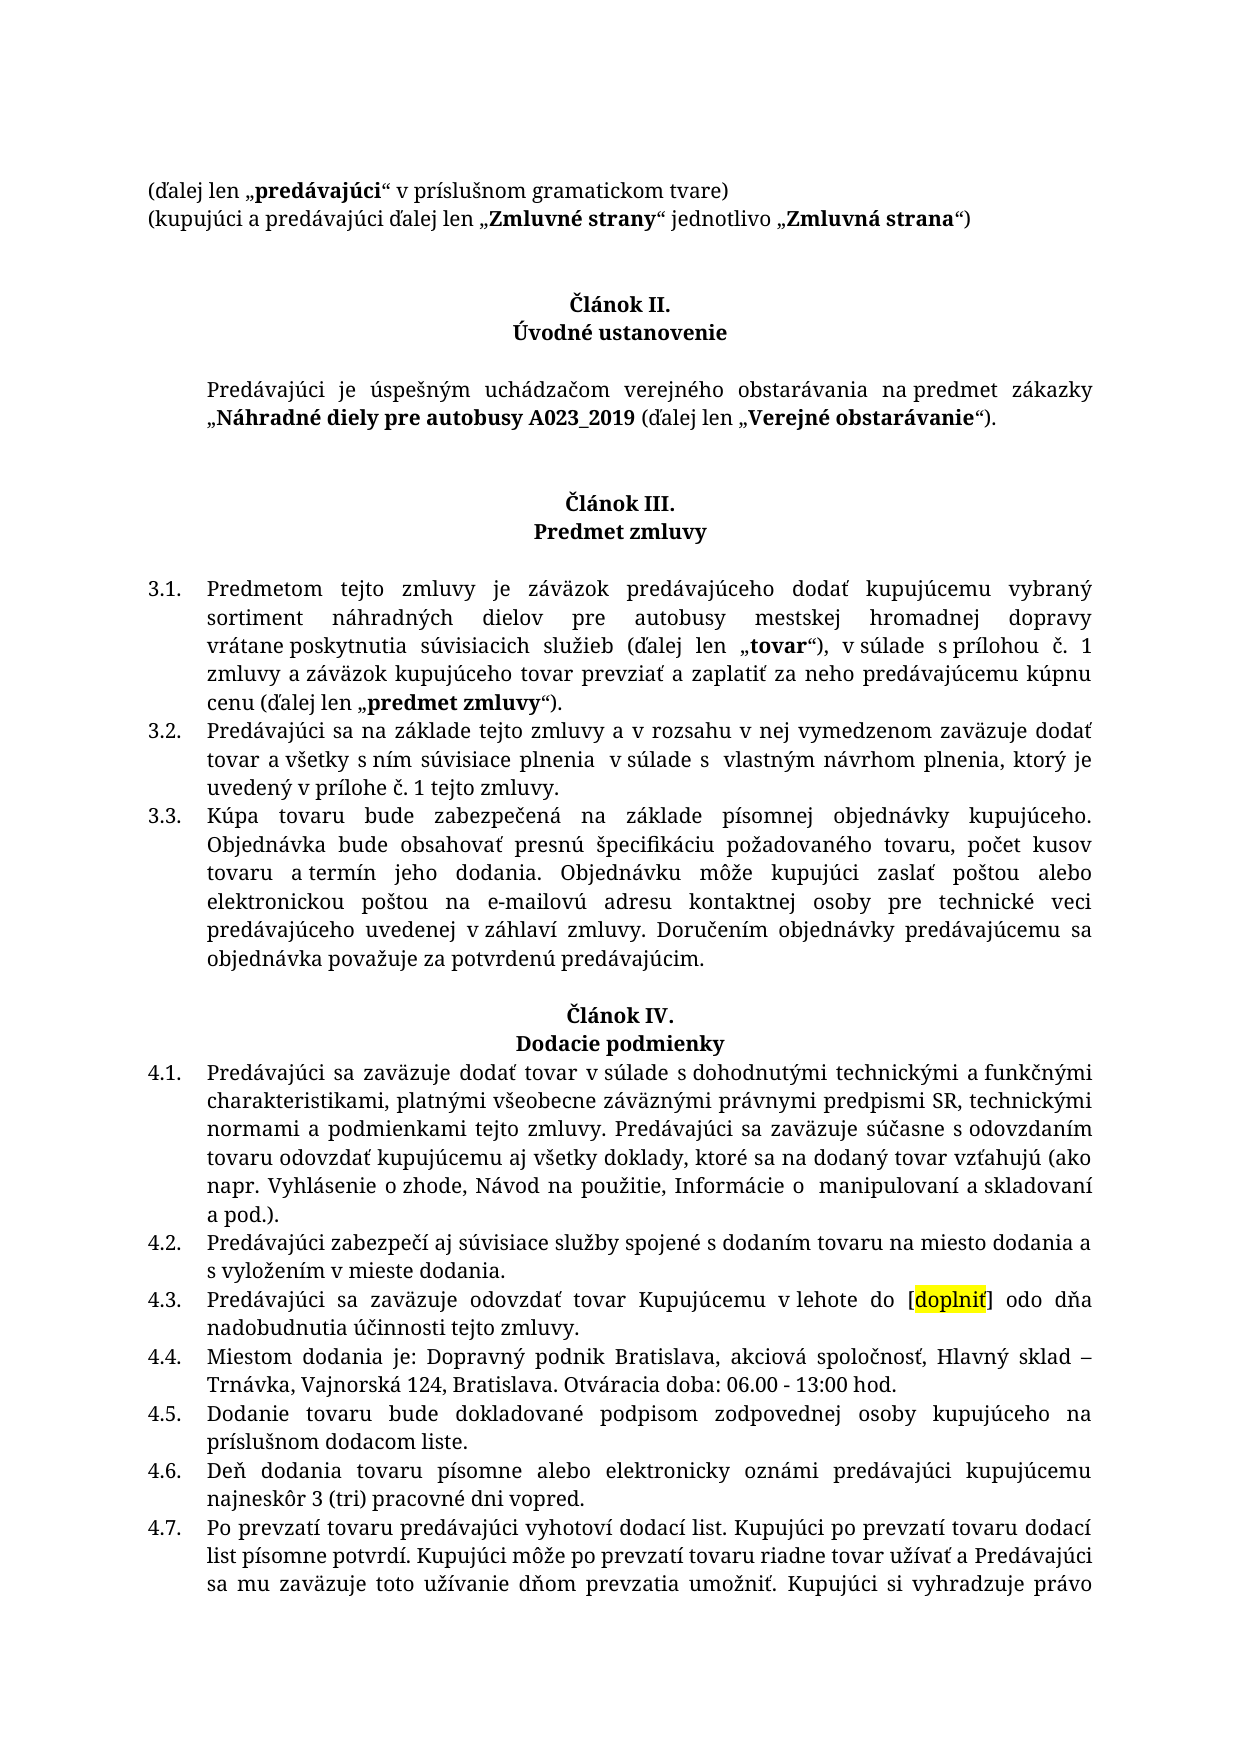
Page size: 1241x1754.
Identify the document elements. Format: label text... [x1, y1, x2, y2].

list Dodanie tovaru bude dokladované podpisom zodpovednej osoby kupujúceho na príslušnom dodacom liste. [148, 1399, 1093, 1456]
list Predávajúci sa zaväzuje odovzdať tovar Kupujúcemu v lehote do [doplniť] odo dňa nadobudnutia účinnosti tejto zmluvy. [148, 1285, 1093, 1342]
list Predávajúci zabezpečí aj súvisiace služby spojené s dodaním tovaru na miesto dodania a s vyložením v mieste dodania. [148, 1228, 1093, 1285]
text Článok IV. [148, 1001, 1093, 1029]
text (kupujúci a predávajúci ďalej len „Zmluvné strany“ jednotlivo „Zmluvná strana“) [148, 204, 1093, 233]
list Predávajúci sa zaväzuje dodať tovar v súlade s dohodnutými technickými a funkčnými charakteristikami, platnými všeobecne záväznými právnymi predpismi SR, technickými normami a podmienkami tejto zmluvy. Predávajúci sa zaväzuje súčasne s odovzdaním tovaru odovzdať kupujúcemu aj všetky doklady, ktoré sa na dodaný tovar vzťahujú (ako napr. Vyhlásenie o zhode, Návod na použitie, Informácie o manipulovaní a skladovaní a pod.). [148, 1058, 1093, 1228]
list Kúpa tovaru bude zabezpečená na základe písomnej objednávky kupujúceho. Objednávka bude obsahovať presnú špecifikáciu požadovaného tovaru, počet kusov tovaru a termín jeho dodania. Objednávku môže kupujúci zaslať poštou alebo elektronickou poštou na e-mailovú adresu kontaktnej osoby pre technické veci predávajúceho uvedenej v záhlaví zmluvy. Doručením objednávky predávajúcemu sa objednávka považuje za potvrdenú predávajúcim. [148, 802, 1093, 972]
text Predmet zmluvy [148, 517, 1093, 546]
text Článok II. [148, 290, 1093, 318]
list Predávajúci sa na základe tejto zmluvy a v rozsahu v nej vymedzenom zaväzuje dodať tovar a všetky s ním súvisiace plnenia v súlade s vlastným návrhom plnenia, ktorý je uvedený v prílohe č. 1 tejto zmluvy. [148, 716, 1093, 802]
list Deň dodania tovaru písomne alebo elektronicky oznámi predávajúci kupujúcemu najneskôr 3 (tri) pracovné dni vopred. [148, 1456, 1093, 1513]
list Miestom dodania je: Dopravný podnik Bratislava, akciová spoločnosť, Hlavný sklad –Trnávka, Vajnorská 124, Bratislava. Otváracia doba: 06.00 - 13:00 hod. [148, 1342, 1093, 1399]
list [148, 1513, 1093, 1598]
text Dodacie podmienky [148, 1029, 1093, 1058]
text Článok III. [148, 489, 1093, 517]
text Úvodné ustanovenie [148, 318, 1093, 347]
list Predmetom tejto zmluvy je záväzok predávajúceho dodať kupujúcemu vybraný sortiment náhradných dielov pre autobusy mestskej hromadnej dopravy vrátane poskytnutia súvisiacich služieb (ďalej len „tovar“), v súlade s prílohou č. 1 zmluvy a záväzok kupujúceho tovar prevziať a zaplatiť za neho predávajúcemu kúpnu cenu (ďalej len „predmet zmluvy“). [148, 574, 1093, 716]
text (ďalej len „predávajúci“ v príslušnom gramatickom tvare) [148, 176, 1093, 204]
list Predávajúci je úspešným uchádzačom verejného obstarávania na predmet zákazky „Náhradné diely pre autobusy A023_2019 (ďalej len „Verejné obstarávanie“). [207, 375, 1093, 432]
